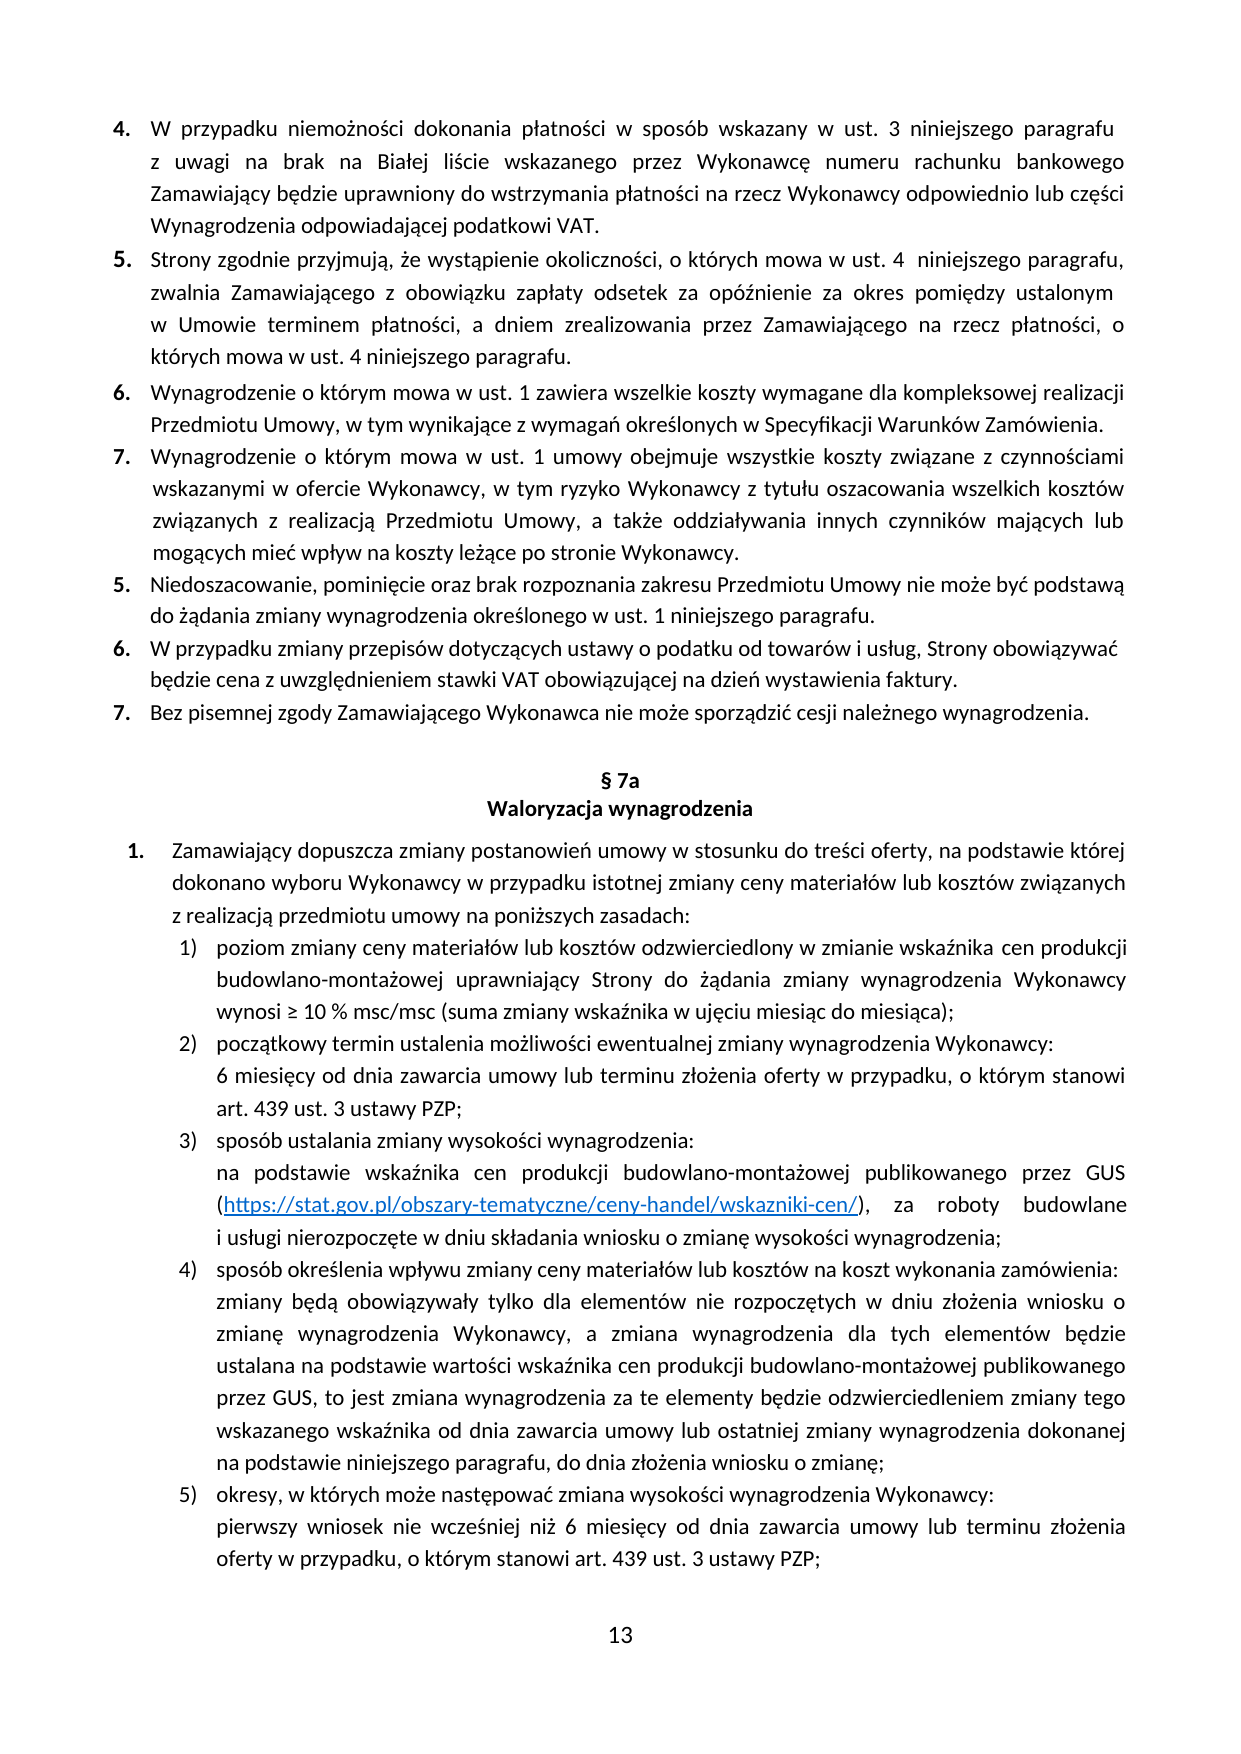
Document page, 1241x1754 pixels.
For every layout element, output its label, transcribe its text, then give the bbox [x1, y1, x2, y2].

list początkowy termin ustalenia możliwości ewentualnej zmiany wynagrodzenia Wykonawcy: [179, 1029, 1127, 1057]
text zmiany będą obowiązywały tylko dla elementów nie rozpoczętych w dniu złożenia wniosku o zmianę wynagrodzenia Wykonawcy, a zmiana wynagrodzenia dla tych elementów będzie ustalana na podstawie wartości wskaźnika cen produkcji budowlano-montażowej publikowanego przez GUS, to jest zmiana wynagrodzenia za te elementy będzie odzwierciedleniem zmiany tego wskazanego wskaźnika od dnia zawarcia umowy lub ostatniej zmiany wynagrodzenia dokonanej na podstawie niniejszego paragrafu, do dnia złożenia wniosku o zmianę; [216, 1287, 1127, 1476]
list W przypadku niemożności dokonania płatności w sposób wskazany w ust. 3 niniejszego paragrafu z uwagi na brak na Białej liście wskazanego przez Wykonawcę numeru rachunku bankowego Zamawiający będzie uprawniony do wstrzymania płatności na rzecz Wykonawcy odpowiednio lub części Wynagrodzenia odpowiadającej podatkowi VAT. [113, 114, 1126, 239]
text Waloryzacja wynagrodzenia [113, 794, 1127, 822]
list sposób ustalania zmiany wysokości wynagrodzenia: [179, 1126, 1127, 1154]
list poziom zmiany ceny materiałów lub kosztów odzwierciedlony w zmianie wskaźnika cen produkcji budowlano-montażowej uprawniający Strony do żądania zmiany wynagrodzenia Wykonawcy wynosi ≥ 10 % msc/msc (suma zmiany wskaźnika w ujęciu miesiąc do miesiąca); [179, 933, 1127, 1025]
list W przypadku zmiany przepisów dotyczących ustawy o podatku od towarów i usług, Strony obowiązywać będzie cena z uwzględnieniem stawki VAT obowiązującej na dzień wystawienia faktury. [113, 630, 1127, 694]
list Strony zgodnie przyjmują, że wystąpienie okoliczności, o których mowa w ust. 4 niniejszego paragrafu, zwalnia Zamawiającego z obowiązku zapłaty odsetek za opóźnienie za okres pomiędzy ustalonym w Umowie terminem płatności, a dniem zrealizowania przez Zamawiającego na rzecz płatności, o których mowa w ust. 4 niniejszego paragrafu. [113, 243, 1126, 370]
list Zamawiający dopuszcza zmiany postanowień umowy w stosunku do treści oferty, na podstawie której dokonano wyboru Wykonawcy w przypadku istotnej zmiany ceny materiałów lub kosztów związanych z realizacją przedmiotu umowy na poniższych zasadach: [127, 836, 1127, 929]
list okresy, w których może następować zmiana wysokości wynagrodzenia Wykonawcy: [179, 1480, 1127, 1508]
text pierwszy wniosek nie wcześniej niż 6 miesięcy od dnia zawarcia umowy lub terminu złożenia oferty w przypadku, o którym stanowi art. 439 ust. 3 ustawy PZP; [216, 1512, 1127, 1572]
text § 7a [113, 766, 1127, 794]
list Wynagrodzenie o którym mowa w ust. 1 zawiera wszelkie koszty wymagane dla kompleksowej realizacji Przedmiotu Umowy, w tym wynikające z wymagań określonych w Specyfikacji Warunków Zamówienia. [113, 374, 1126, 438]
text na podstawie wskaźnika cen produkcji budowlano-montażowej publikowanego przez GUS (https://stat.gov.pl/obszary-tematyczne/ceny-handel/wskazniki-cen/), za roboty budowlane i usługi nierozpoczęte w dniu składania wniosku o zmianę wysokości wynagrodzenia; [216, 1158, 1127, 1251]
list Niedoszacowanie, pominięcie oraz brak rozpoznania zakresu Przedmiotu Umowy nie może być podstawą do żądania zmiany wynagrodzenia określonego w ust. 1 niniejszego paragrafu. [113, 566, 1127, 630]
list sposób określenia wpływu zmiany ceny materiałów lub kosztów na koszt wykonania zamówienia: [179, 1255, 1127, 1283]
text 6 miesięcy od dnia zawarcia umowy lub terminu złożenia oferty w przypadku, o którym stanowi art. 439 ust. 3 ustawy PZP; [216, 1062, 1127, 1122]
list Wynagrodzenie o którym mowa w ust. 1 umowy obejmuje wszystkie koszty związane z czynnościami wskazanymi w ofercie Wykonawcy, w tym ryzyko Wykonawcy z tytułu oszacowania wszelkich kosztów związanych z realizacją Przedmiotu Umowy, a także oddziaływania innych czynników mających lub mogących mieć wpływ na koszty leżące po stronie Wykonawcy. [113, 438, 1126, 566]
list Bez pisemnej zgody Zamawiającego Wykonawca nie może sporządzić cesji należnego wynagrodzenia. [113, 694, 1127, 726]
